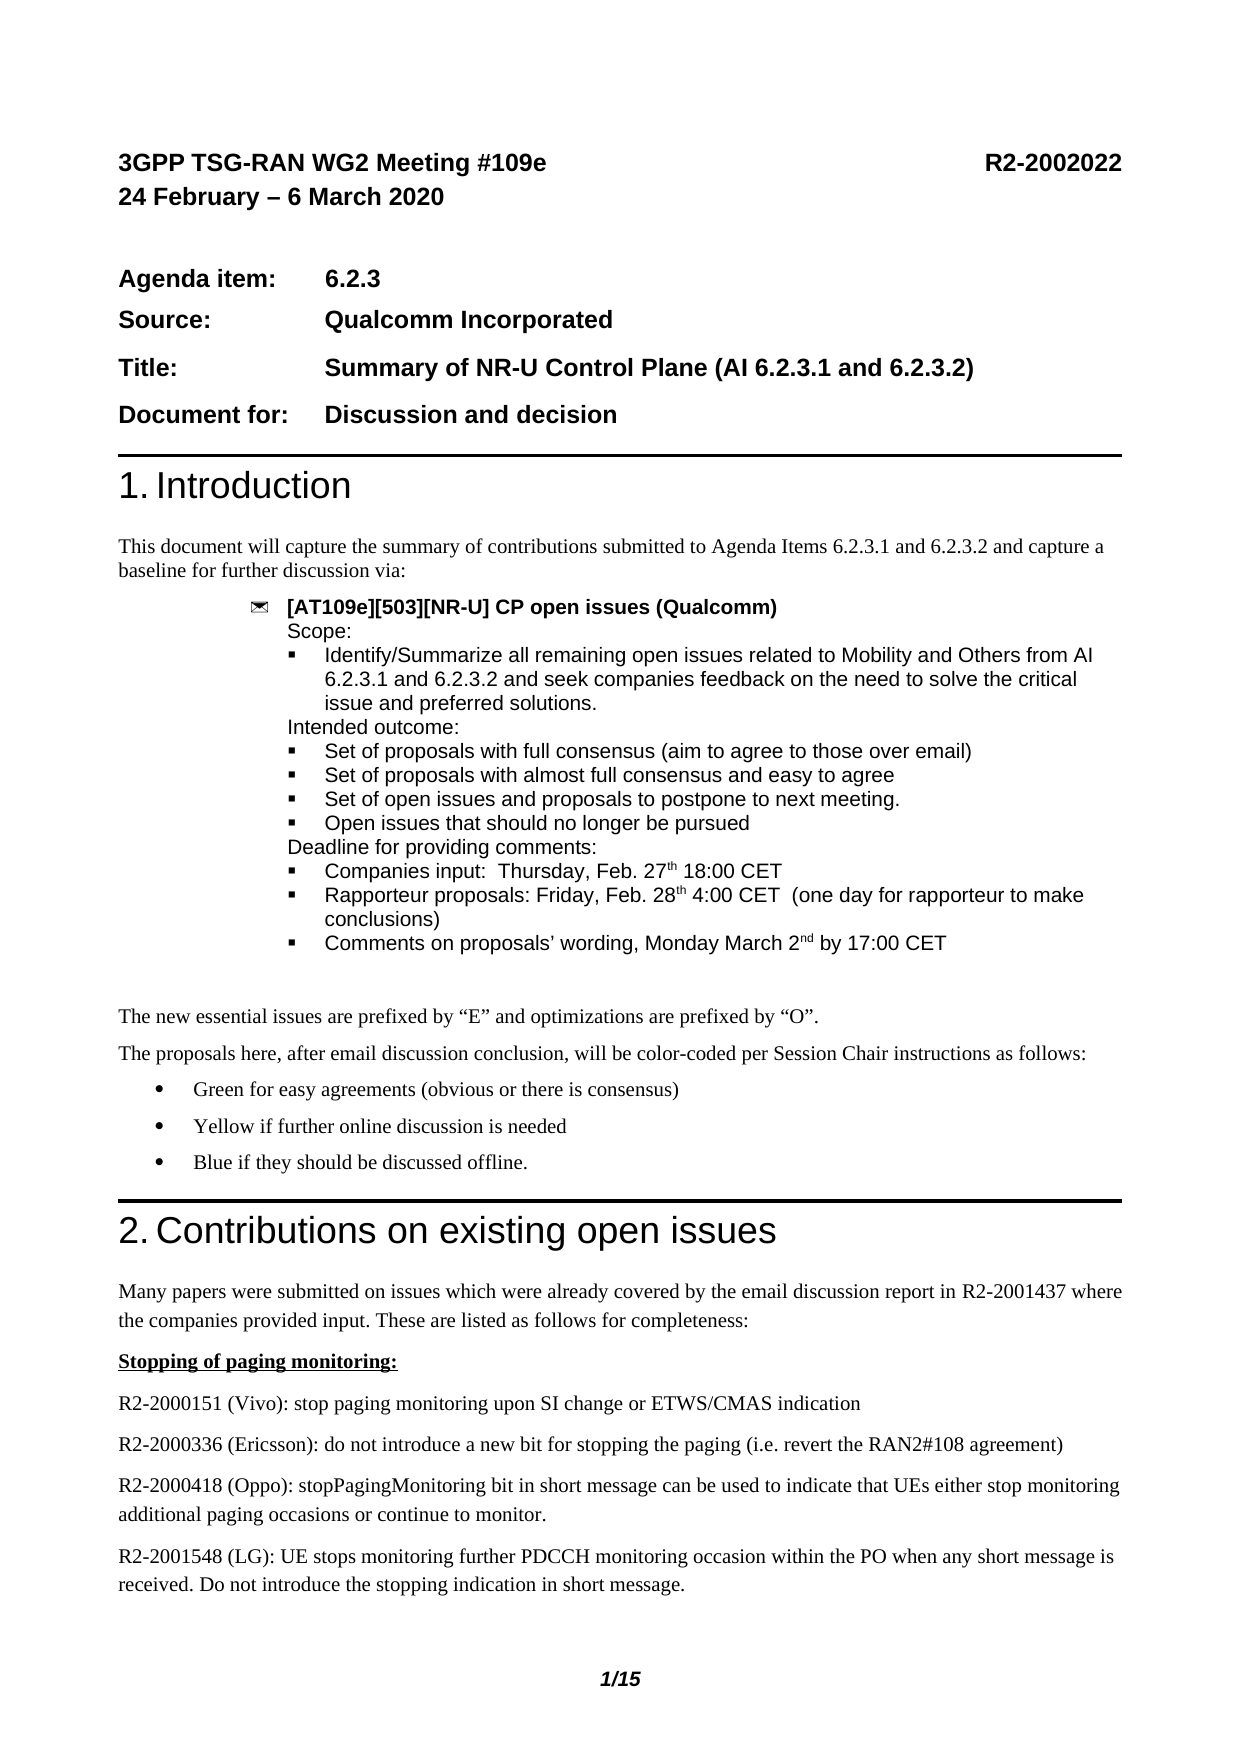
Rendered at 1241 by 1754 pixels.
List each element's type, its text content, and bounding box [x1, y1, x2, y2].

text Source: Qualcomm Incorporated [118, 305, 1122, 334]
text R2-2000418 (Oppo): stopPagingMonitoring bit in short message can be used to indicate that UEs either stop monitoring additional paging occasions or continue to monitor. [118, 1473, 1122, 1526]
text R2-2001548 (LG): UE stops monitoring further PDCCH monitoring occasion within the PO when any short message is received. Do not introduce the stopping indication in short message. [118, 1543, 1122, 1596]
list Set of proposals with almost full consensus and easy to agree [287, 763, 1122, 787]
text Intended outcome: [249, 714, 1122, 738]
list Set of proposals with full consensus (aim to agree to those over email) [287, 738, 1122, 763]
list Rapporteur proposals: Friday, Feb. 28th 4:00 CET (one day for rapporteur to make conclusions) [287, 883, 1122, 931]
list Green for easy agreements (obvious or there is consensus) [156, 1077, 1122, 1101]
list Blue if they should be discussed offline. [156, 1150, 1122, 1174]
text 3GPP TSG-RAN WG2 Meeting #109e R2-2002022 [118, 148, 1122, 176]
text R2-2000151 (Vivo): stop paging monitoring upon SI change or ETWS/CMAS indication [118, 1391, 1122, 1415]
text 24 February – 6 March 2020 [118, 182, 1122, 211]
list Set of open issues and proposals to postpone to next meeting. [287, 787, 1122, 811]
text Stopping of paging monitoring: [118, 1349, 1122, 1373]
text The proposals here, after email discussion conclusion, will be color-coded per Session Chair instructions as follows: [118, 1041, 1122, 1064]
list Comments on proposals’ wording, Monday March 2nd by 17:00 CET [287, 931, 1122, 955]
list Companies input: Thursday, Feb. 27th 18:00 CET [287, 859, 1122, 883]
text Scope: [287, 619, 1122, 643]
list Yellow if further online discussion is needed [156, 1114, 1122, 1138]
text R2-2000336 (Ericsson): do not introduce a new bit for stopping the paging (i.e. revert the RAN2#108 agreement) [118, 1432, 1122, 1456]
text Deadline for providing comments: [249, 835, 1122, 859]
text [AT109e][503][NR-U] CP open issues (Qualcomm) [249, 594, 1122, 619]
text Agenda item: 6.2.3 [118, 264, 1122, 293]
list Identify/Summarize all remaining open issues related to Mobility and Others from AI 6.2.3.1 and 6.2.3.2 and seek companies feedback on the need to solve the critical issue and preferred solutions. [287, 643, 1122, 714]
list Open issues that should no longer be pursued [287, 811, 1122, 835]
text Document for: Discussion and decision [118, 400, 1122, 429]
subtitle Contributions on existing open issues [118, 1203, 1122, 1252]
subtitle Introduction [118, 457, 1122, 507]
text This document will capture the summary of contributions submitted to Agenda Items 6.2.3.1 and 6.2.3.2 and capture a baseline for further discussion via: [118, 534, 1122, 582]
text Many papers were submitted on issues which were already covered by the email discussion report in R2-2001437 where the companies provided input. These are listed as follows for completeness: [118, 1279, 1122, 1332]
text Title: Summary of NR-U Control Plane (AI 6.2.3.1 and 6.2.3.2) [118, 353, 1122, 382]
text The new essential issues are prefixed by “E” and optimizations are prefixed by “O”. [118, 1004, 1122, 1028]
